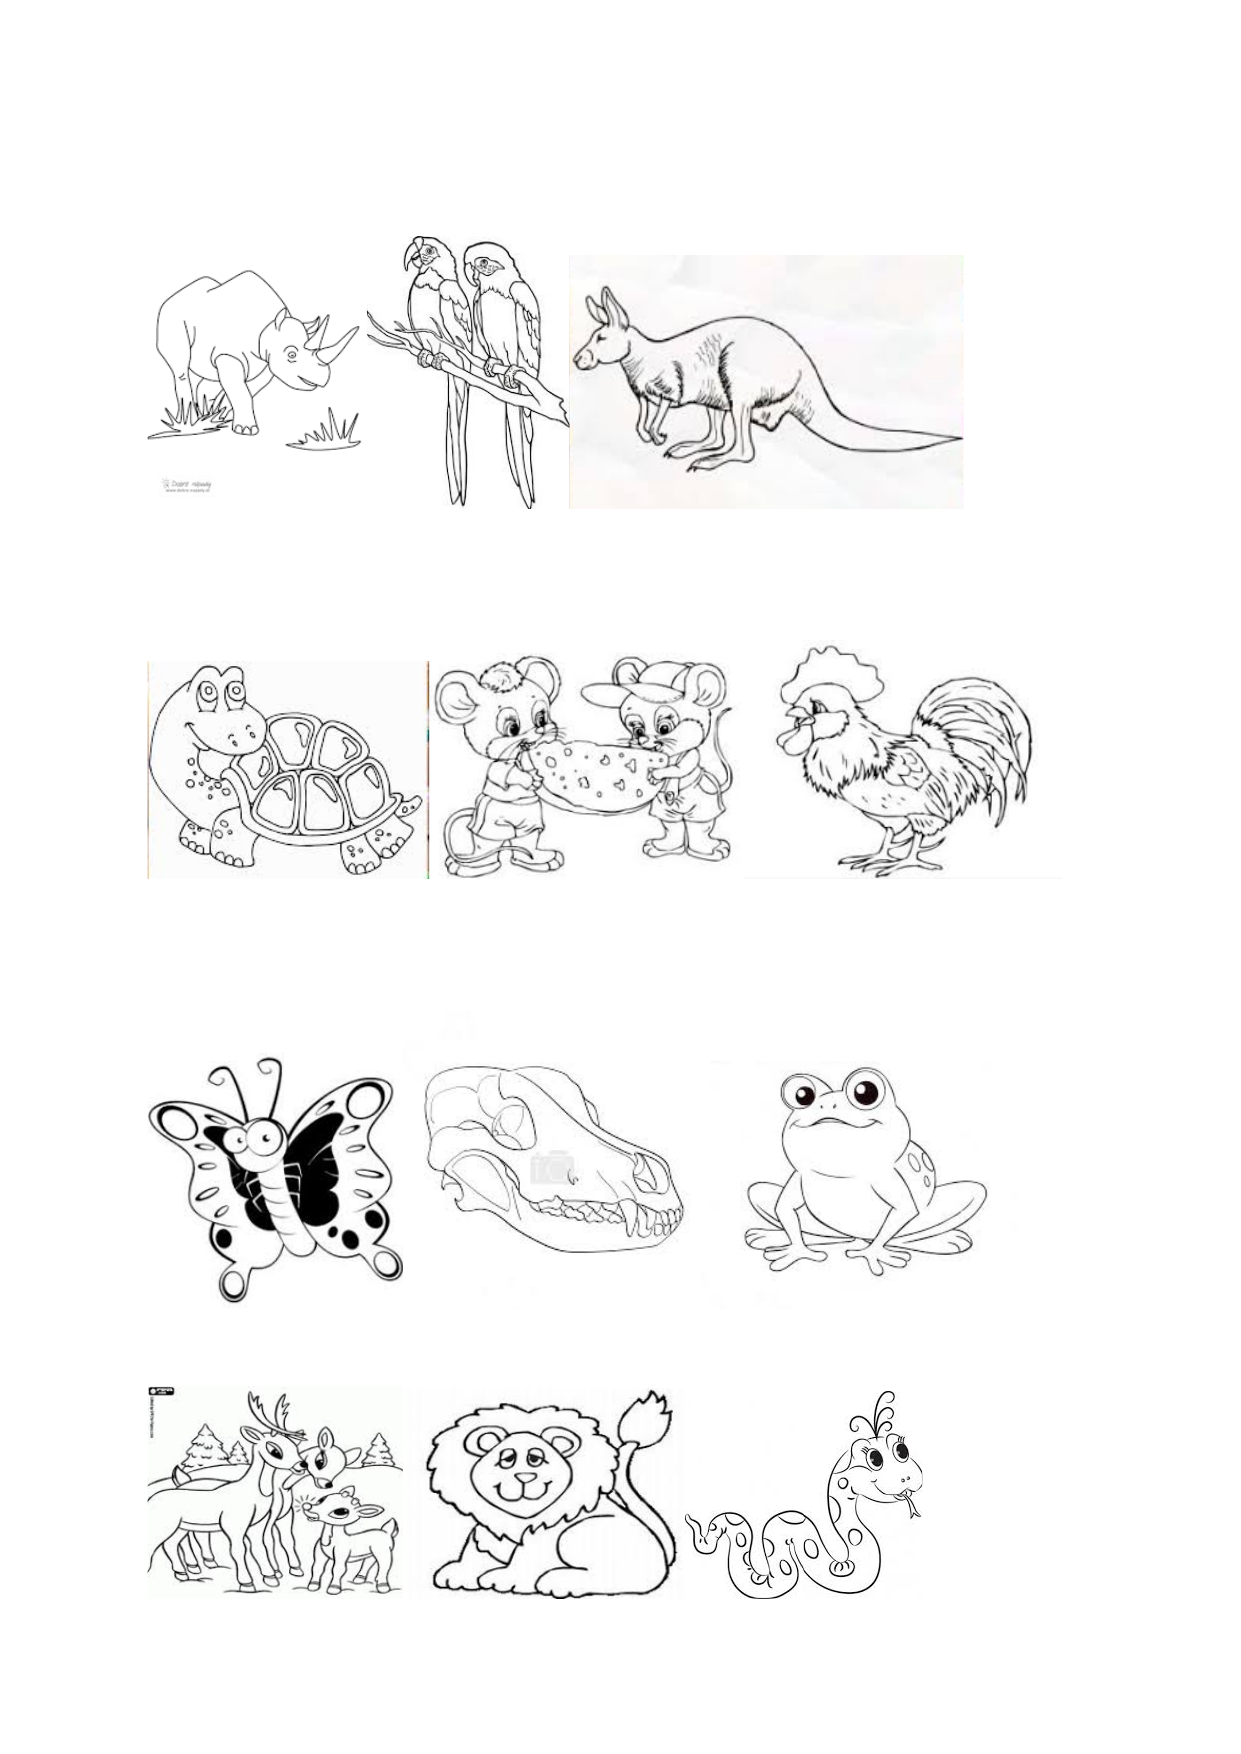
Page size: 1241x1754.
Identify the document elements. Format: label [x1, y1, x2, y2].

picture [147, 200, 964, 509]
picture [147, 1010, 1018, 1309]
picture [147, 1386, 923, 1599]
picture [147, 640, 1063, 879]
